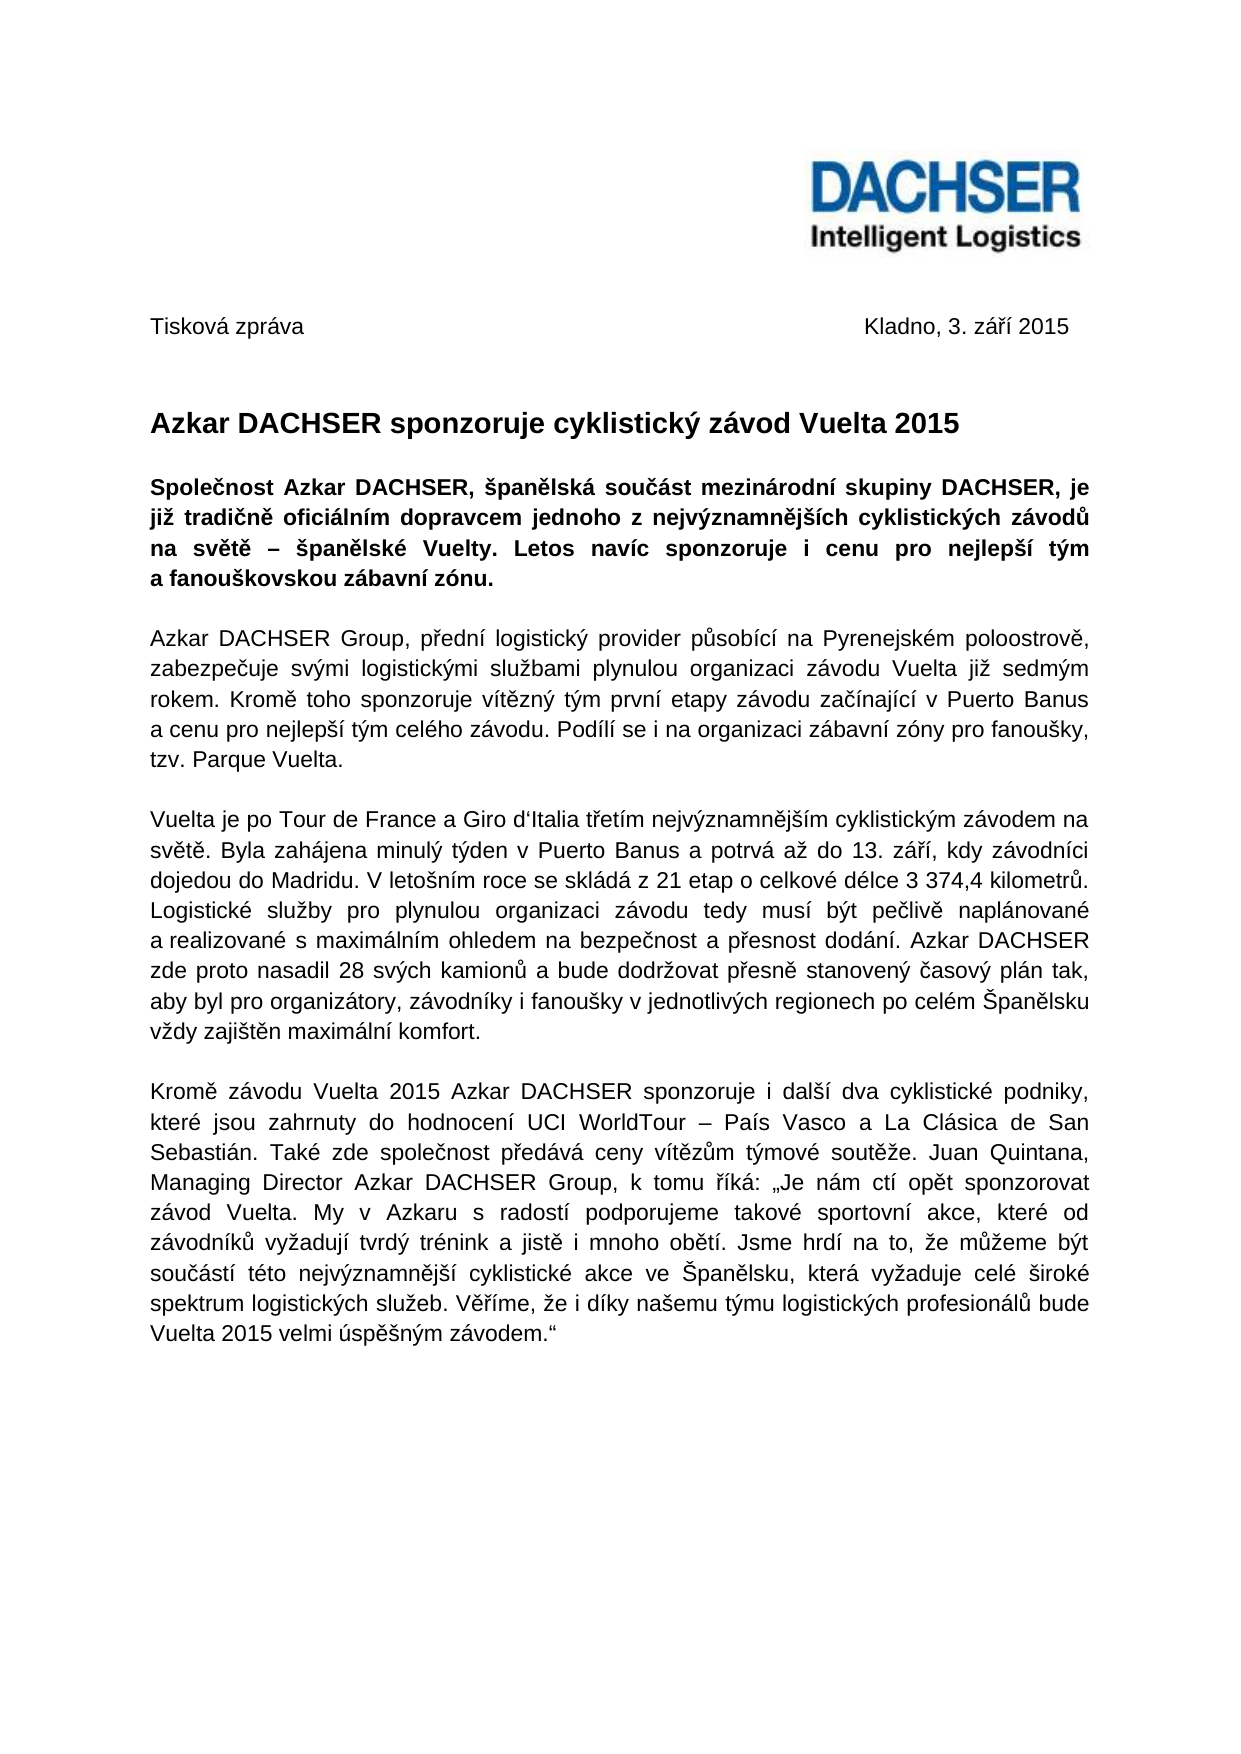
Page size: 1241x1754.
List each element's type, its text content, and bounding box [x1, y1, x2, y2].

text Azkar DACHSER Group, přední logistický provider působící na Pyrenejském poloostrově, zabezpečuje svými logistickými službami plynulou organizaci závodu Vuelta již sedmým rokem. Kromě toho sponzoruje vítězný tým první etapy závodu začínající v Puerto Banus a cenu pro nejlepší tým celého závodu. Podílí se i na organizaci zábavní zóny pro fanoušky, tzv. Parque Vuelta. [150, 625, 1090, 772]
picture [804, 150, 1091, 258]
text Společnost Azkar DACHSER, španělská součást mezinárodní skupiny DACHSER, je již tradičně oficiálním dopravcem jednoho z nejvýznamnějších cyklistických závodů na světě – španělské Vuelty. Letos navíc sponzoruje i cenu pro nejlepší tým a fanouškovskou zábavní zónu. [150, 474, 1090, 591]
text Tisková zpráva Kladno, 3. září 2015 [150, 313, 1090, 339]
text Azkar DACHSER sponzoruje cyklistický závod Vuelta 2015 [150, 407, 1090, 440]
text Vuelta je po Tour de France a Giro d‘Italia třetím nejvýznamnějším cyklistickým závodem na světě. Byla zahájena minulý týden v Puerto Banus a potrvá až do 13. září, kdy závodníci dojedou do Madridu. V letošním roce se skládá z 21 etap o celkové délce 3 374,4 kilometrů. Logistické služby pro plynulou organizaci závodu tedy musí být pečlivě naplánované a realizované s maximálním ohledem na bezpečnost a přesnost dodání. Azkar DACHSER zde proto nasadil 28 svých kamionů a bude dodržovat přesně stanovený časový plán tak, aby byl pro organizátory, závodníky i fanoušky v jednotlivých regionech po celém Španělsku vždy zajištěn maximální komfort. [150, 806, 1090, 1044]
text Kromě závodu Vuelta 2015 Azkar DACHSER sponzoruje i další dva cyklistické podniky, které jsou zahrnuty do hodnocení UCI WorldTour – País Vasco a La Clásica de San Sebastián. Také zde společnost předává ceny vítězům týmové soutěže. Juan Quintana, Managing Director Azkar DACHSER Group, k tomu říká: „Je nám ctí opět sponzorovat závod Vuelta. My v Azkaru s radostí podporujeme takové sportovní akce, které od závodníků vyžadují tvrdý trénink a jistě i mnoho obětí. Jsme hrdí na to, že můžeme být součástí této nejvýznamnější cyklistické akce ve Španělsku, která vyžaduje celé široké spektrum logistických služeb. Věříme, že i díky našemu týmu logistických profesionálů bude Vuelta 2015 velmi úspěšným závodem.“ [150, 1078, 1090, 1346]
